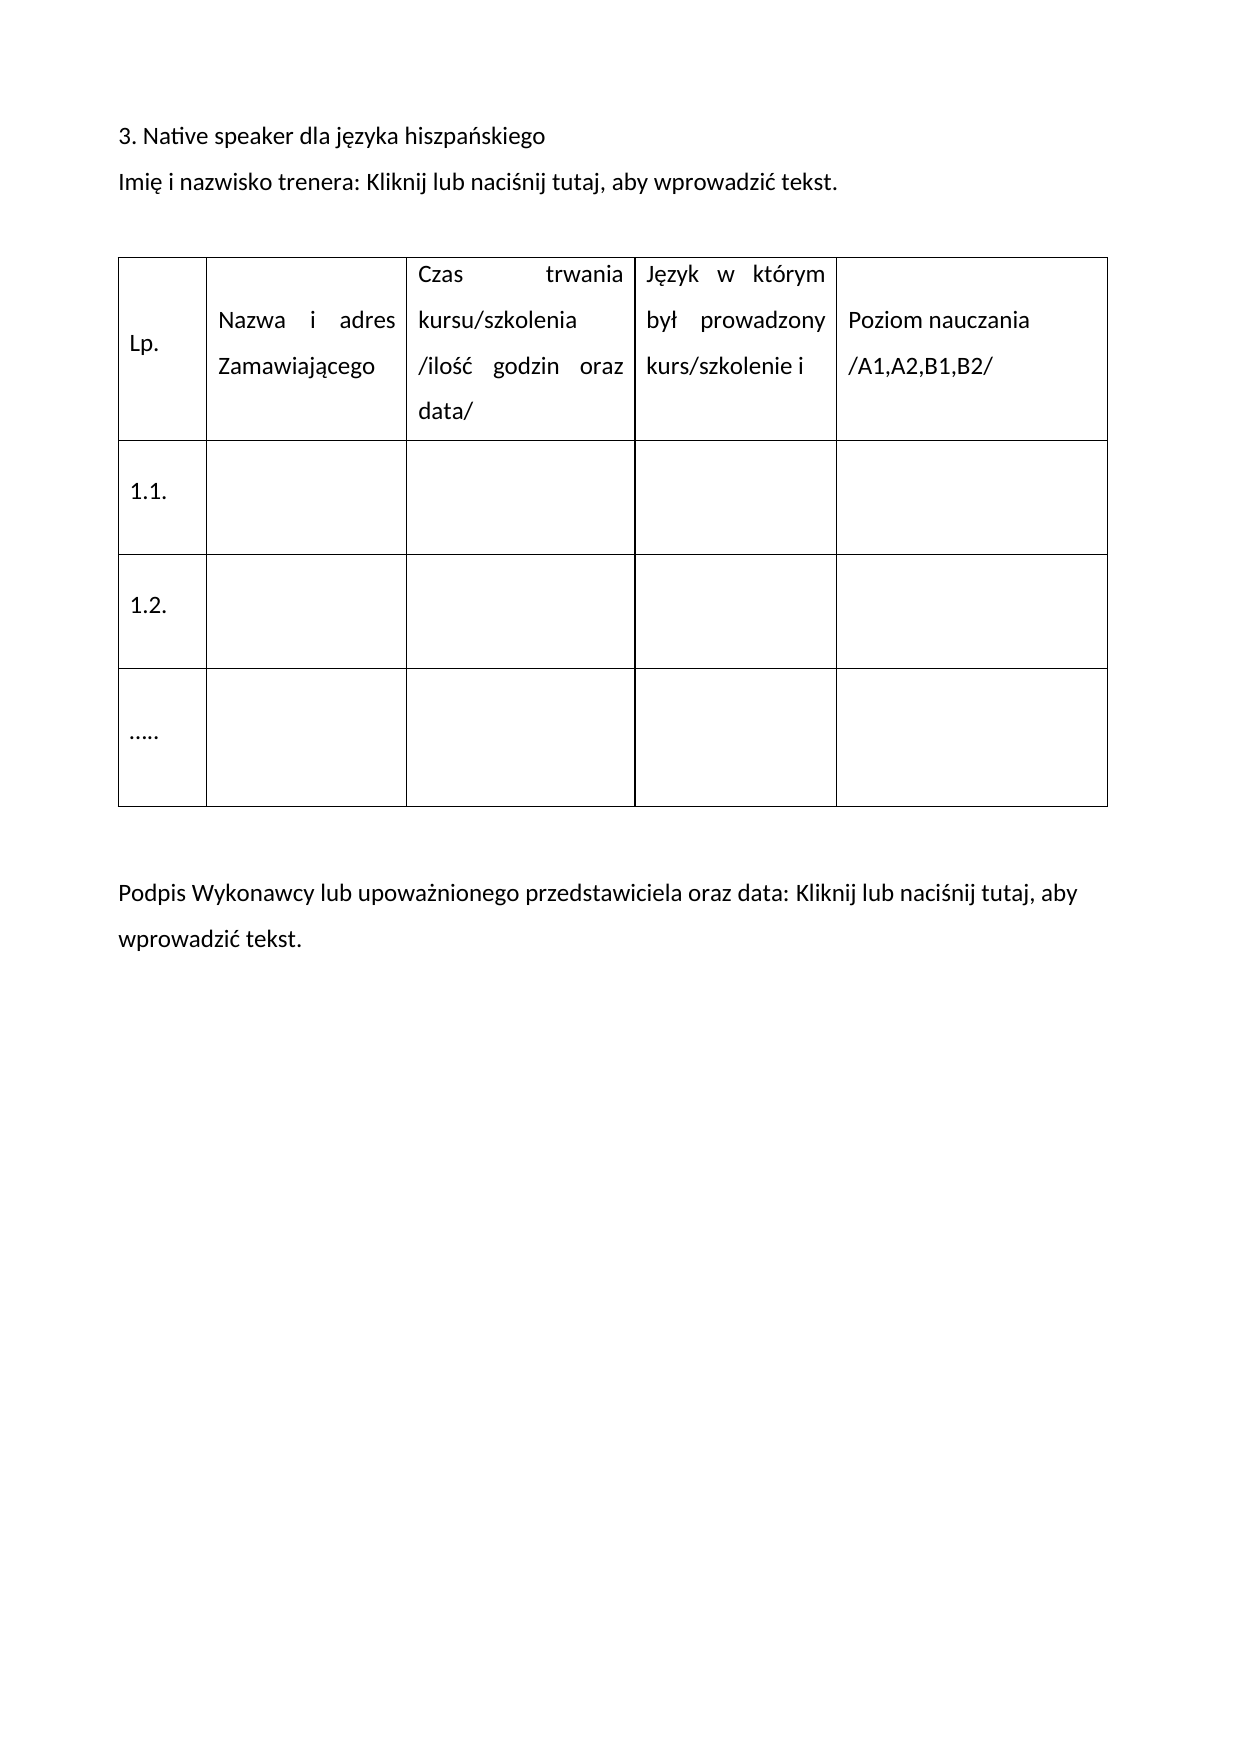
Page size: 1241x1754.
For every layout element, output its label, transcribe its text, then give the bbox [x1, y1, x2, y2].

table_cell [837, 555, 1107, 668]
table_cell [636, 669, 836, 806]
table_header Język w którym był prowadzony kurs/szkolenie i [636, 258, 836, 440]
table_cell [407, 555, 634, 668]
table_cell ….. [119, 669, 206, 806]
table_cell [837, 669, 1107, 806]
table_cell [207, 669, 406, 806]
table_cell [636, 441, 836, 554]
table_cell 1.1. [119, 441, 206, 554]
table_cell [207, 441, 406, 554]
text 3. Native speaker dla języka hiszpańskiego [118, 120, 1122, 151]
table_cell [837, 441, 1107, 554]
table_cell [636, 555, 836, 668]
text Podpis Wykonawcy lub upoważnionego przedstawiciela oraz data: [118, 877, 1122, 953]
table_header Poziom nauczania /A1,A2,B1,B2/ [837, 258, 1107, 440]
table_header Lp. [119, 258, 206, 440]
table_cell [407, 669, 634, 806]
table_header Nazwa i adres Zamawiającego [207, 258, 406, 440]
table_cell [407, 441, 634, 554]
text Imię i nazwisko trenera: [118, 166, 1122, 196]
table_cell [207, 555, 406, 668]
table_cell 1.2. [119, 555, 206, 668]
table_header Czas trwania kursu/szkolenia /ilość godzin oraz data/ [407, 258, 634, 440]
